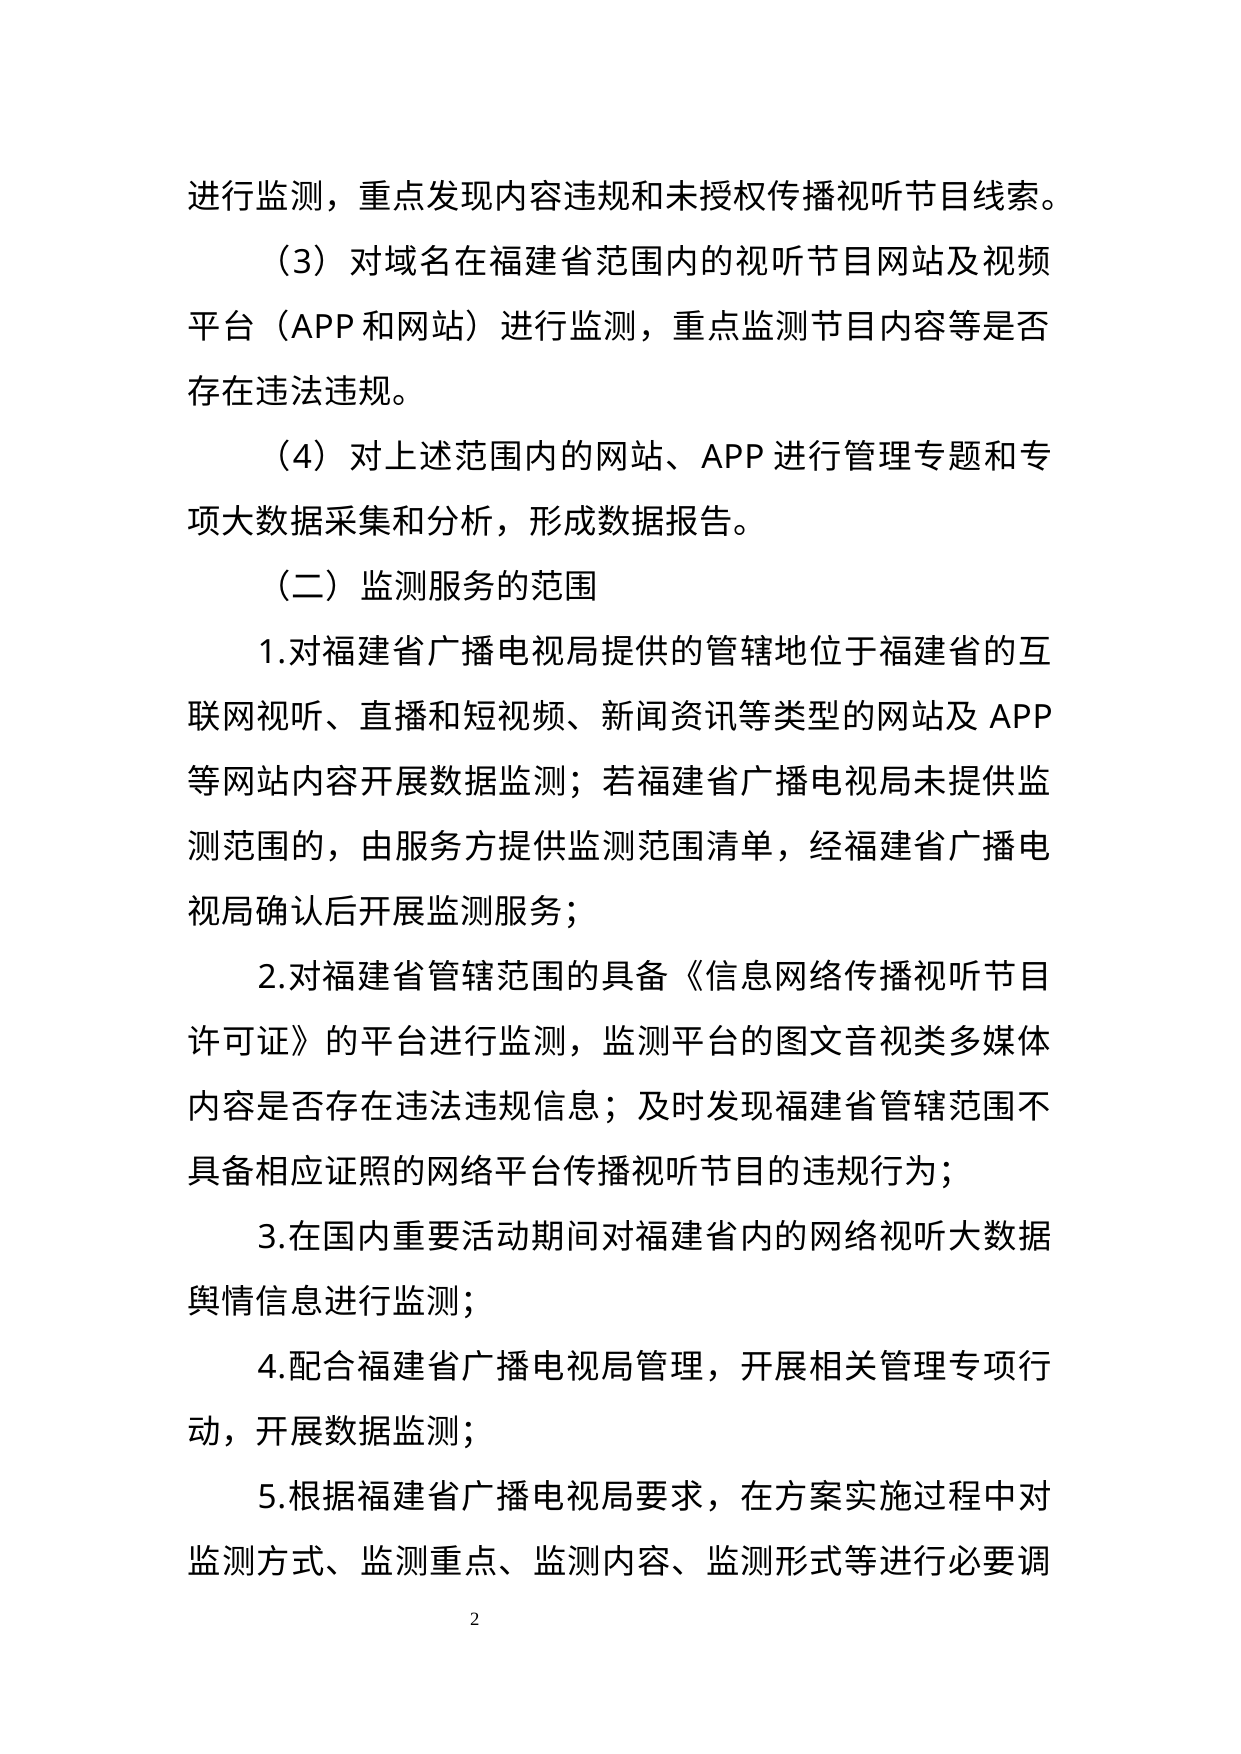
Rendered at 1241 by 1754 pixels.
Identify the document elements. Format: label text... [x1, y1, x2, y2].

text 3.在国内重要活动期间对福建省内的网络视听大数据舆情信息进行监测； [187, 1202, 1053, 1332]
text （3）对域名在福建省范围内的视听节目网站及视频平台（APP和网站）进行监测，重点监测节目内容等是否存在违法违规。 [187, 227, 1053, 422]
text 2.对福建省管辖范围的具备《信息网络传播视听节目许可证》的平台进行监测，监测平台的图文音视类多媒体内容是否存在违法违规信息；及时发现福建省管辖范围不具备相应证照的网络平台传播视听节目的违规行为； [187, 942, 1053, 1202]
text （4）对上述范围内的网站、APP进行管理专题和专项大数据采集和分析，形成数据报告。 [187, 422, 1053, 552]
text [187, 1462, 1053, 1592]
text 4.配合福建省广播电视局管理，开展相关管理专项行动，开展数据监测； [187, 1332, 1053, 1462]
text 1.对福建省广播电视局提供的管辖地位于福建省的互联网视听、直播和短视频、新闻资讯等类型的网站及APP等网站内容开展数据监测；若福建省广播电视局未提供监测范围的，由服务方提供监测范围清单，经福建省广播电视局确认后开展监测服务； [187, 617, 1053, 942]
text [187, 162, 1053, 227]
text （二）监测服务的范围 [187, 552, 1053, 617]
